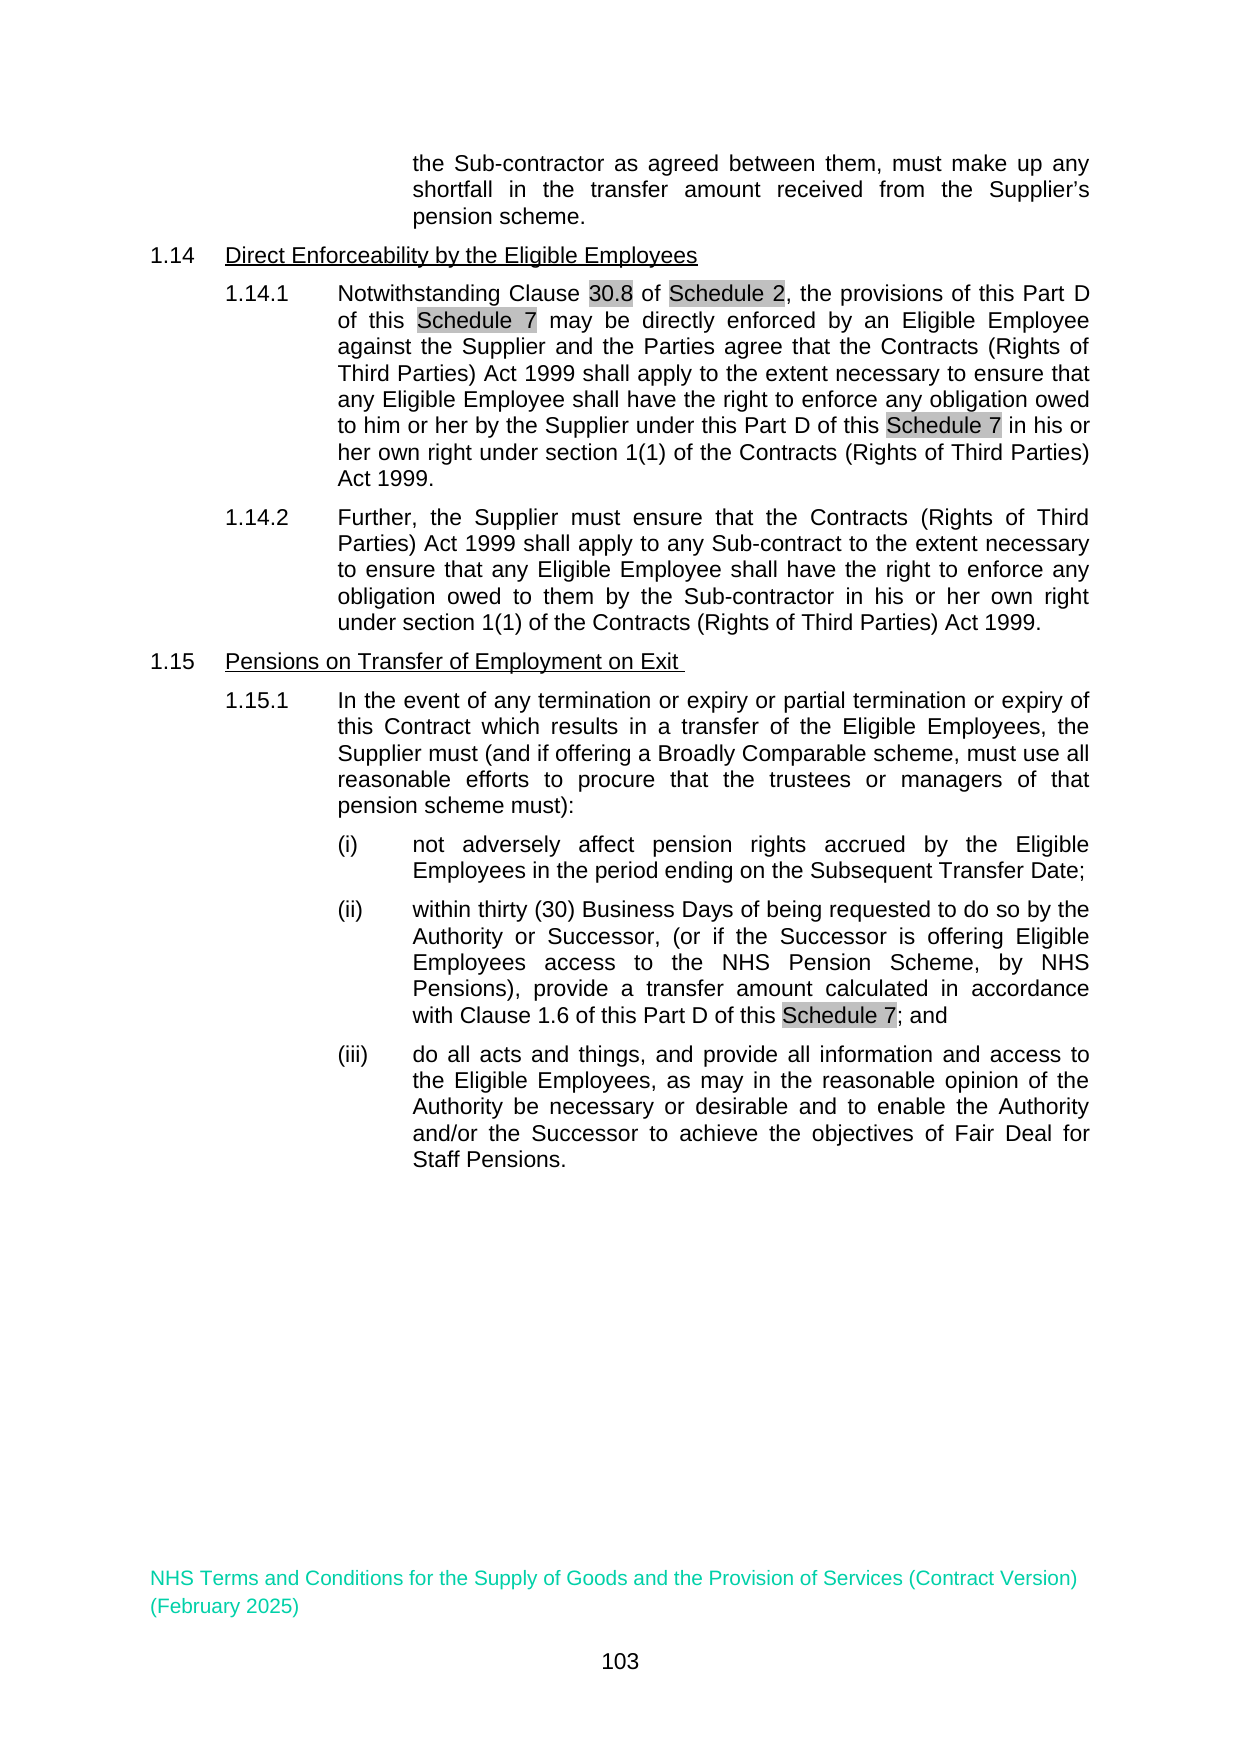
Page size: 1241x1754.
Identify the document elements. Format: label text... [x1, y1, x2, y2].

subtitle not adversely affect pension rights accrued by the Eligible Employees in the period ending on the Subsequent Transfer Date; [337, 831, 1090, 884]
subtitle Further, the Supplier must ensure that the Contracts (Rights of Third Parties) Act 1999 shall apply to any Sub-contract to the extent necessary to ensure that any Eligible Employee shall have the right to enforce any obligation owed to them by the Sub-contractor in his or her own right under section 1(1) of the Contracts (Rights of Third Parties) Act 1999. [225, 504, 1090, 636]
subtitle within thirty (30) Business Days of being requested to do so by the Authority or Successor, (or if the Successor is offering Eligible Employees access to the NHS Pension Scheme, by NHS Pensions), provide a transfer amount calculated in accordance with Clause 1.6 of this Part D of this Schedule 7; and [337, 896, 1090, 1028]
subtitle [337, 150, 1090, 229]
subtitle Direct Enforceability by the Eligible Employees [150, 242, 1090, 268]
subtitle Pensions on Transfer of Employment on Exit [150, 648, 1090, 674]
subtitle Notwithstanding Clause 30.8 of Schedule 2, the provisions of this Part D of this Schedule 7 may be directly enforced by an Eligible Employee against the Supplier and the Parties agree that the Contracts (Rights of Third Parties) Act 1999 shall apply to the extent necessary to ensure that any Eligible Employee shall have the right to enforce any obligation owed to him or her by the Supplier under this Part D of this Schedule 7 in his or her own right under section 1(1) of the Contracts (Rights of Third Parties) Act 1999. [225, 280, 1090, 491]
subtitle do all acts and things, and provide all information and access to the Eligible Employees, as may in the reasonable opinion of the Authority be necessary or desirable and to enable the Authority and/or the Successor to achieve the objectives of Fair Deal for Staff Pensions. [337, 1041, 1090, 1172]
subtitle In the event of any termination or expiry or partial termination or expiry of this Contract which results in a transfer of the Eligible Employees, the Supplier must (and if offering a Broadly Comparable scheme, must use all reasonable efforts to procure that the trustees or managers of that pension scheme must): [225, 687, 1090, 819]
